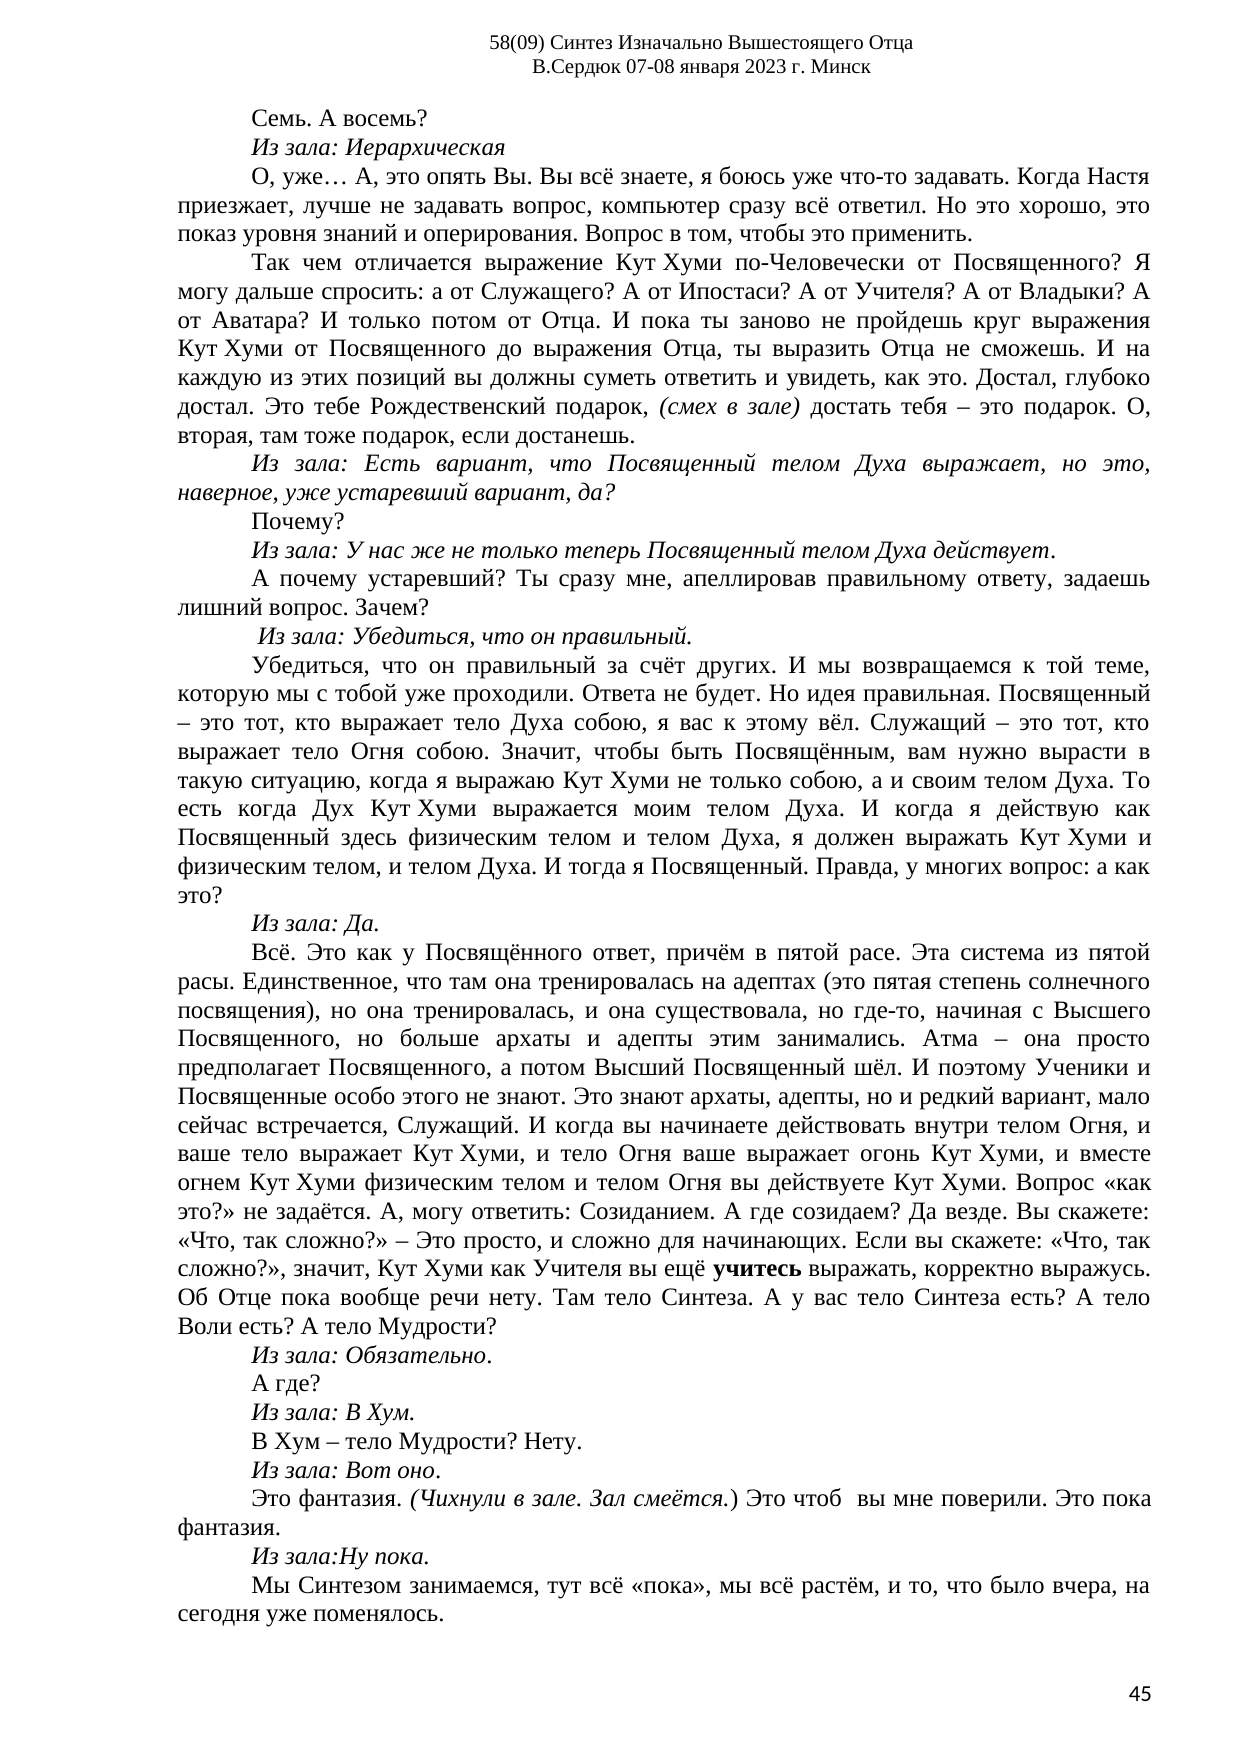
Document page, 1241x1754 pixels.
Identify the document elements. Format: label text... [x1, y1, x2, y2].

text Семь. А восемь? [177, 103, 1152, 132]
text Убедиться, что он правильный за счёт других. И мы возвращаемся к той теме, которую мы с тобой уже проходили. Ответа не будет. Но идея правильная. Посвященный – это тот, кто выражает тело Духа собою, я вас к этому вёл. Служащий – это тот, кто выражает тело Огня собою. Значит, чтобы быть Посвящённым, вам нужно вырасти в такую ситуацию, когда я выражаю Кут Хуми не только собою, а и своим телом Духа. То есть когда Дух Кут Хуми выражается моим телом Духа. И когда я действую как Посвященный здесь физическим телом и телом Духа, я должен выражать Кут Хуми и физическим телом, и телом Духа. И тогда я Посвященный. Правда, у многих вопрос: а как это? [177, 650, 1152, 908]
text О, уже… А, это опять Вы. Вы всё знаете, я боюсь уже что-то задавать. Когда Настя приезжает, лучше не задавать вопрос, компьютер сразу всё ответил. Но это хорошо, это показ уровня знаний и оперирования. Вопрос в том, чтобы это применить. [177, 161, 1152, 247]
text Из зала: Иерархическая [177, 132, 1152, 161]
text Из зала: Вот оно. [177, 1455, 1152, 1483]
text А где? [177, 1368, 1152, 1397]
text Из зала: В Хум. [177, 1397, 1152, 1426]
text Почему? [177, 506, 1152, 535]
text Из зала: Убедиться, что он правильный. [177, 621, 1152, 650]
text Всё. Это как у Посвящённого ответ, причём в пятой расе. Эта система из пятой расы. Единственное, что там она тренировалась на адептах (это пятая степень солнечного посвящения), но она тренировалась, и она существовала, но где-то, начиная с Высшего Посвященного, но больше архаты и адепты этим занимались. Атма – она просто предполагает Посвященного, а потом Высший Посвященный шёл. И поэтому Ученики и Посвященные особо этого не знают. Это знают архаты, адепты, но и редкий вариант, мало сейчас встречается, Служащий. И когда вы начинаете действовать внутри телом Огня, и ваше тело выражает Кут Хуми, и тело Огня ваше выражает огонь Кут Хуми, и вместе огнем Кут Хуми физическим телом и телом Огня вы действуете Кут Хуми. Вопрос «как это?» не задаётся. А, могу ответить: Созиданием. А где созидаем? Да везде. Вы скажете: «Что, так сложно?» – Это просто, и сложно для начинающих. Если вы скажете: «Что, так сложно?», значит, Кут Хуми как Учителя вы ещё учитесь выражать, корректно выражусь. Об Отце пока вообще речи нету. Там тело Синтеза. А у вас тело Синтеза есть? А тело Воли есть? А тело Мудрости? [177, 937, 1152, 1340]
text Из зала: Есть вариант, что Посвященный телом Духа выражает, но это, наверное, уже устаревший вариант, да? [177, 448, 1152, 506]
text Из зала: Обязательно. [177, 1340, 1152, 1368]
text Из зала: У нас же не только теперь Посвященный телом Духа действует. [177, 535, 1152, 563]
text Из зала:Ну пока. [177, 1541, 1152, 1570]
text А почему устаревший? Ты сразу мне, апеллировав правильному ответу, задаешь лишний вопрос. Зачем? [177, 563, 1152, 621]
text Так чем отличается выражение Кут Хуми по-Человечески от Посвященного? Я могу дальше спросить: а от Служащего? А от Ипостаси? А от Учителя? А от Владыки? А от Аватара? И только потом от Отца. И пока ты заново не пройдешь круг выражения Кут Хуми от Посвященного до выражения Отца, ты выразить Отца не сможешь. И на каждую из этих позиций вы должны суметь ответить и увидеть, как это. Достал, глубоко достал. Это тебе Рождественский подарок, (смех в зале) достать тебя – это подарок. О, вторая, там тоже подарок, если достанешь. [177, 247, 1152, 448]
text Это фантазия. (Чихнули в зале. Зал смеётся.) Это чтоб вы мне поверили. Это пока фантазия. [177, 1483, 1152, 1541]
text В Хум – тело Мудрости? Нету. [177, 1426, 1152, 1455]
text Из зала: Да. [177, 908, 1152, 937]
text Мы Синтезом занимаемся, тут всё «пока», мы всё растём, и то, что было вчера, на сегодня уже поменялось. [177, 1570, 1152, 1627]
